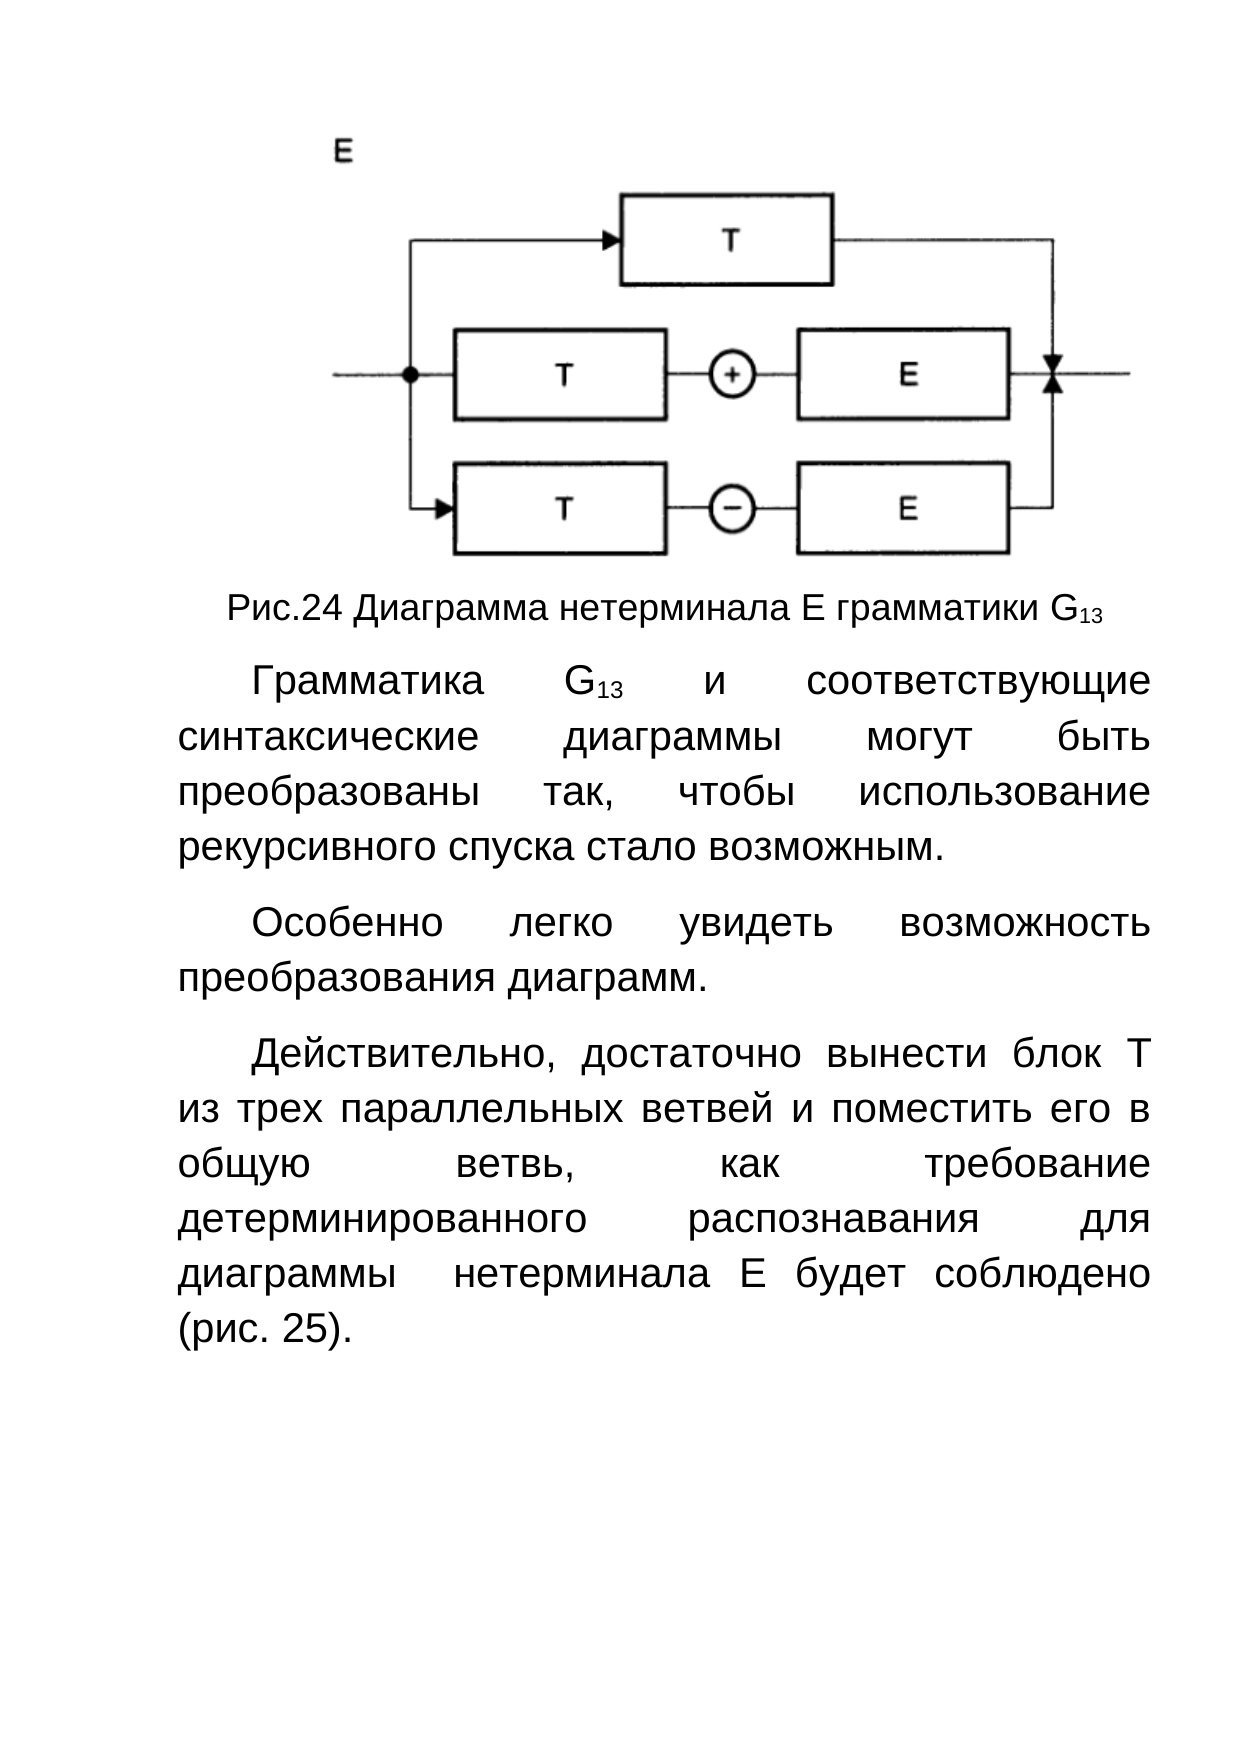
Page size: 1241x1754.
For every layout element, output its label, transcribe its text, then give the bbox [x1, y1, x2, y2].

text Особенно легко увидеть возможность преобразования диаграмм. [177, 897, 1152, 1000]
text Действительно, достаточно вынести блок T из трех параллельных ветвей и поместить его в общую ветвь, как требование детерминированного распознавания для диаграммы нетерминала E будет соблюдено (рис. 25). [177, 1028, 1152, 1351]
text Рис.24 Диаграмма нетерминала E грамматики G13 [177, 585, 1152, 628]
text Грамматика G13 и соответствующие синтаксические диаграммы могут быть преобразованы так, чтобы использование рекурсивного спуска стало возможным. [177, 656, 1152, 869]
picture [251, 118, 1187, 561]
